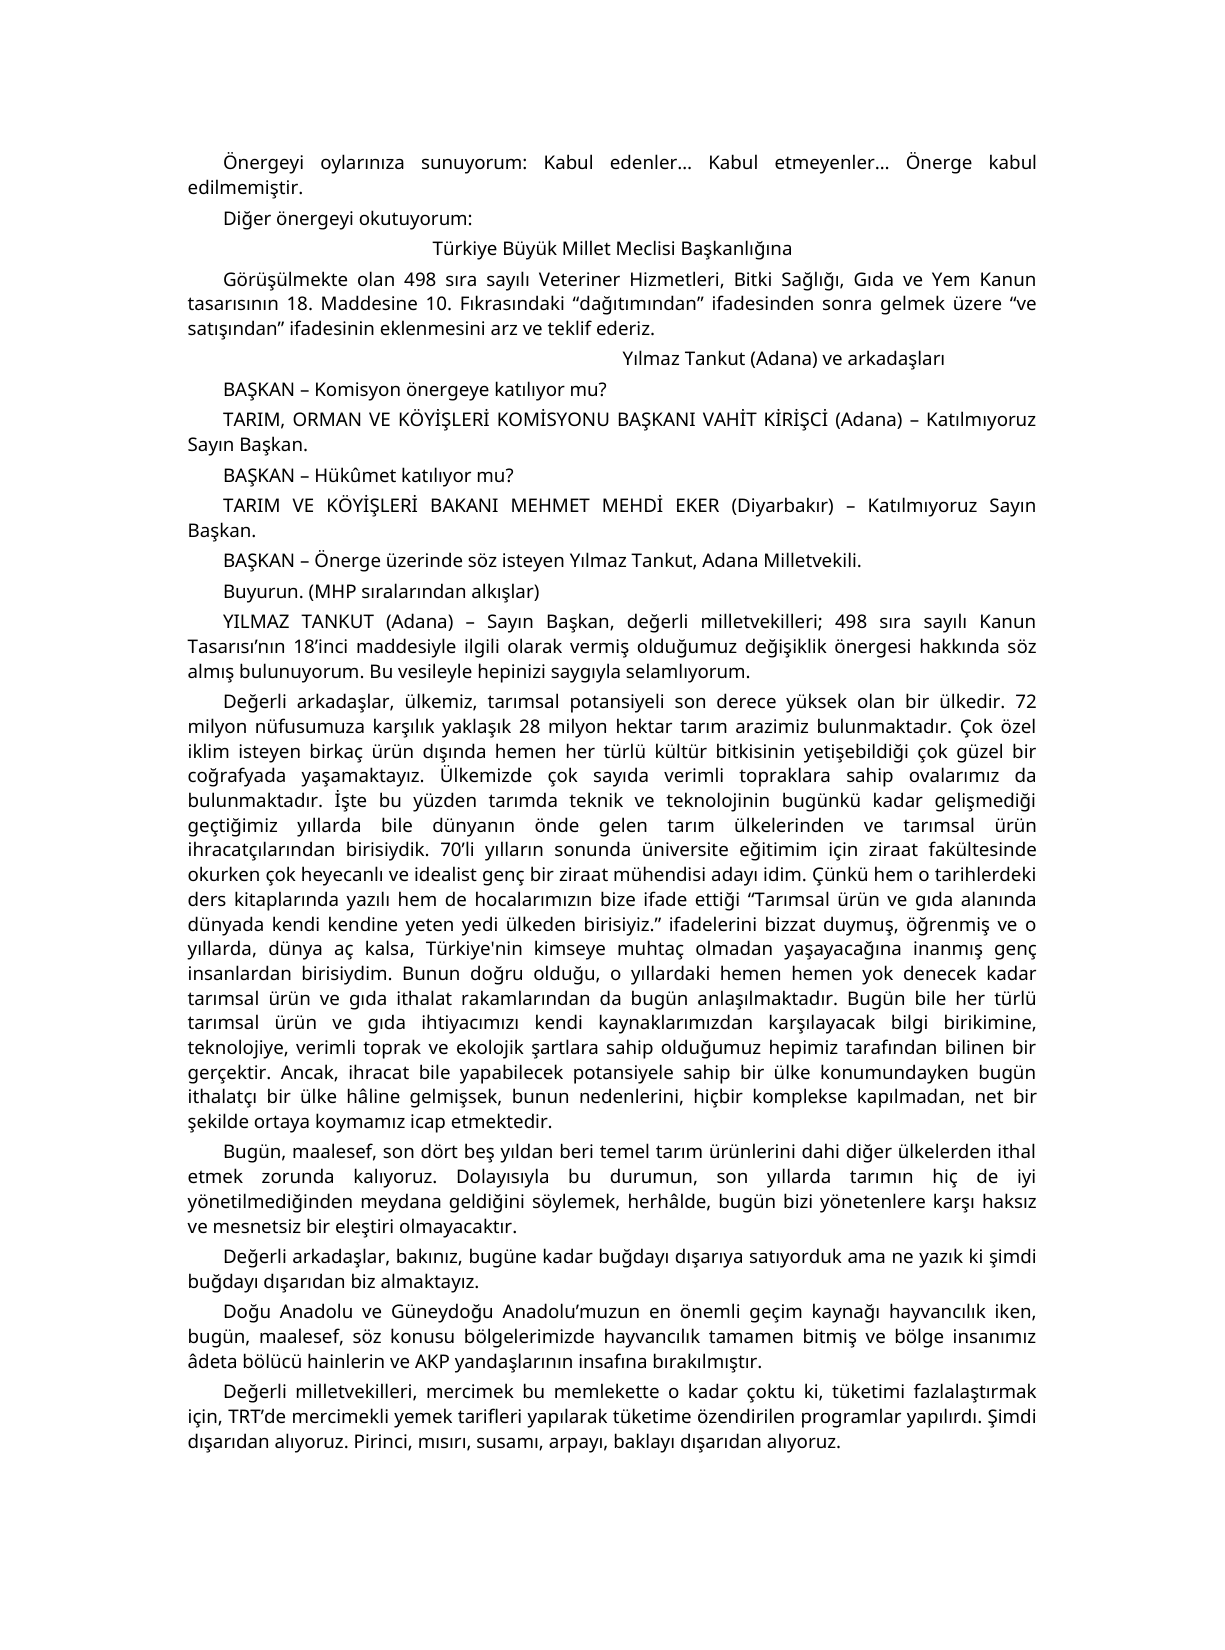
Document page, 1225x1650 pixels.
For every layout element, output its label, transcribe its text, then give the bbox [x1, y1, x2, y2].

text BAŞKAN – Önerge üzerinde söz isteyen Yılmaz Tankut, Adana Milletvekili. [187, 548, 1037, 573]
text Türkiye Büyük Millet Meclisi Başkanlığına [187, 236, 1037, 260]
text Değerli arkadaşlar, bakınız, bugüne kadar buğdayı dışarıya satıyorduk ama ne yazık ki şimdi buğdayı dışarıdan biz almaktayız. [187, 1244, 1037, 1293]
text Değerli milletvekilleri, mercimek bu memlekette o kadar çoktu ki, tüketimi fazlalaştırmak için, TRT’de mercimekli yemek tarifleri yapılarak tüketime özendirilen programlar yapılırdı. Şimdi dışarıdan alıyoruz. Pirinci, mısırı, susamı, arpayı, baklayı dışarıdan alıyoruz. [187, 1379, 1037, 1453]
text Önergeyi oylarınıza sunuyorum: Kabul edenler… Kabul etmeyenler… Önerge kabul edilmemiştir. [187, 150, 1037, 199]
text Doğu Anadolu ve Güneydoğu Anadolu’muzun en önemli geçim kaynağı hayvancılık iken, bugün, maalesef, söz konusu bölgelerimizde hayvancılık tamamen bitmiş ve bölge insanımız âdeta bölücü hainlerin ve AKP yandaşlarının insafına bırakılmıştır. [187, 1299, 1037, 1373]
text YILMAZ TANKUT (Adana) – Sayın Başkan, değerli milletvekilleri; 498 sıra sayılı Kanun Tasarısı’nın 18’inci maddesiyle ilgili olarak vermiş olduğumuz değişiklik önergesi hakkında söz almış bulunuyorum. Bu vesileyle hepinizi saygıyla selamlıyorum. [187, 609, 1037, 683]
text Değerli arkadaşlar, ülkemiz, tarımsal potansiyeli son derece yüksek olan bir ülkedir. 72 milyon nüfusumuza karşılık yaklaşık 28 milyon hektar tarım arazimiz bulunmaktadır. Çok özel iklim isteyen birkaç ürün dışında hemen her türlü kültür bitkisinin yetişebildiği çok güzel bir coğrafyada yaşamaktayız. Ülkemizde çok sayıda verimli topraklara sahip ovalarımız da bulunmaktadır. İşte bu yüzden tarımda teknik ve teknolojinin bugünkü kadar gelişmediği geçtiğimiz yıllarda bile dünyanın önde gelen tarım ülkelerinden ve tarımsal ürün ihracatçılarından birisiydik. 70’li yılların sonunda üniversite eğitimim için ziraat fakültesinde okurken çok heyecanlı ve idealist genç bir ziraat mühendisi adayı idim. Çünkü hem o tarihlerdeki ders kitaplarında yazılı hem de hocalarımızın bize ifade ettiği “Tarımsal ürün ve gıda alanında dünyada kendi kendine yeten yedi ülkeden birisiyiz.” ifadelerini bizzat duymuş, öğrenmiş ve o yıllarda, dünya aç kalsa, Türkiye'nin kimseye muhtaç olmadan yaşayacağına inanmış genç insanlardan birisiydim. Bunun doğru olduğu, o yıllardaki hemen hemen yok denecek kadar tarımsal ürün ve gıda ithalat rakamlarından da bugün anlaşılmaktadır. Bugün bile her türlü tarımsal ürün ve gıda ihtiyacımızı kendi kaynaklarımızdan karşılayacak bilgi birikimine, teknolojiye, verimli toprak ve ekolojik şartlara sahip olduğumuz hepimiz tarafından bilinen bir gerçektir. Ancak, ihracat bile yapabilecek potansiyele sahip bir ülke konumundayken bugün ithalatçı bir ülke hâline gelmişsek, bunun nedenlerini, hiçbir komplekse kapılmadan, net bir şekilde ortaya koymamız icap etmektedir. [187, 689, 1037, 1133]
text Görüşülmekte olan 498 sıra sayılı Veteriner Hizmetleri, Bitki Sağlığı, Gıda ve Yem Kanun tasarısının 18. Maddesine 10. Fıkrasındaki “dağıtımından” ifadesinden sonra gelmek üzere “ve satışından” ifadesinin eklenmesini arz ve teklif ederiz. [187, 266, 1037, 340]
text TARIM VE KÖYİŞLERİ BAKANI MEHMET MEHDİ EKER (Diyarbakır) – Katılmıyoruz Sayın Başkan. [187, 493, 1037, 542]
text Buyurun. (MHP sıralarından alkışlar) [187, 579, 1037, 603]
text Bugün, maalesef, son dört beş yıldan beri temel tarım ürünlerini dahi diğer ülkelerden ithal etmek zorunda kalıyoruz. Dolayısıyla bu durumun, son yıllarda tarımın hiç de iyi yönetilmediğinden meydana geldiğini söylemek, herhâlde, bugün bizi yönetenlere karşı haksız ve mesnetsiz bir eleştiri olmayacaktır. [187, 1139, 1037, 1238]
text Diğer önergeyi okutuyorum: [187, 205, 1037, 230]
text TARIM, ORMAN VE KÖYİŞLERİ KOMİSYONU BAŞKANI VAHİT KİRİŞCİ (Adana) – Katılmıyoruz Sayın Başkan. [187, 407, 1037, 457]
text BAŞKAN – Komisyon önergeye katılıyor mu? [187, 377, 1037, 401]
text Yılmaz Tankut (Adana) ve arkadaşları [187, 346, 1037, 371]
text BAŞKAN – Hükûmet katılıyor mu? [187, 462, 1037, 487]
